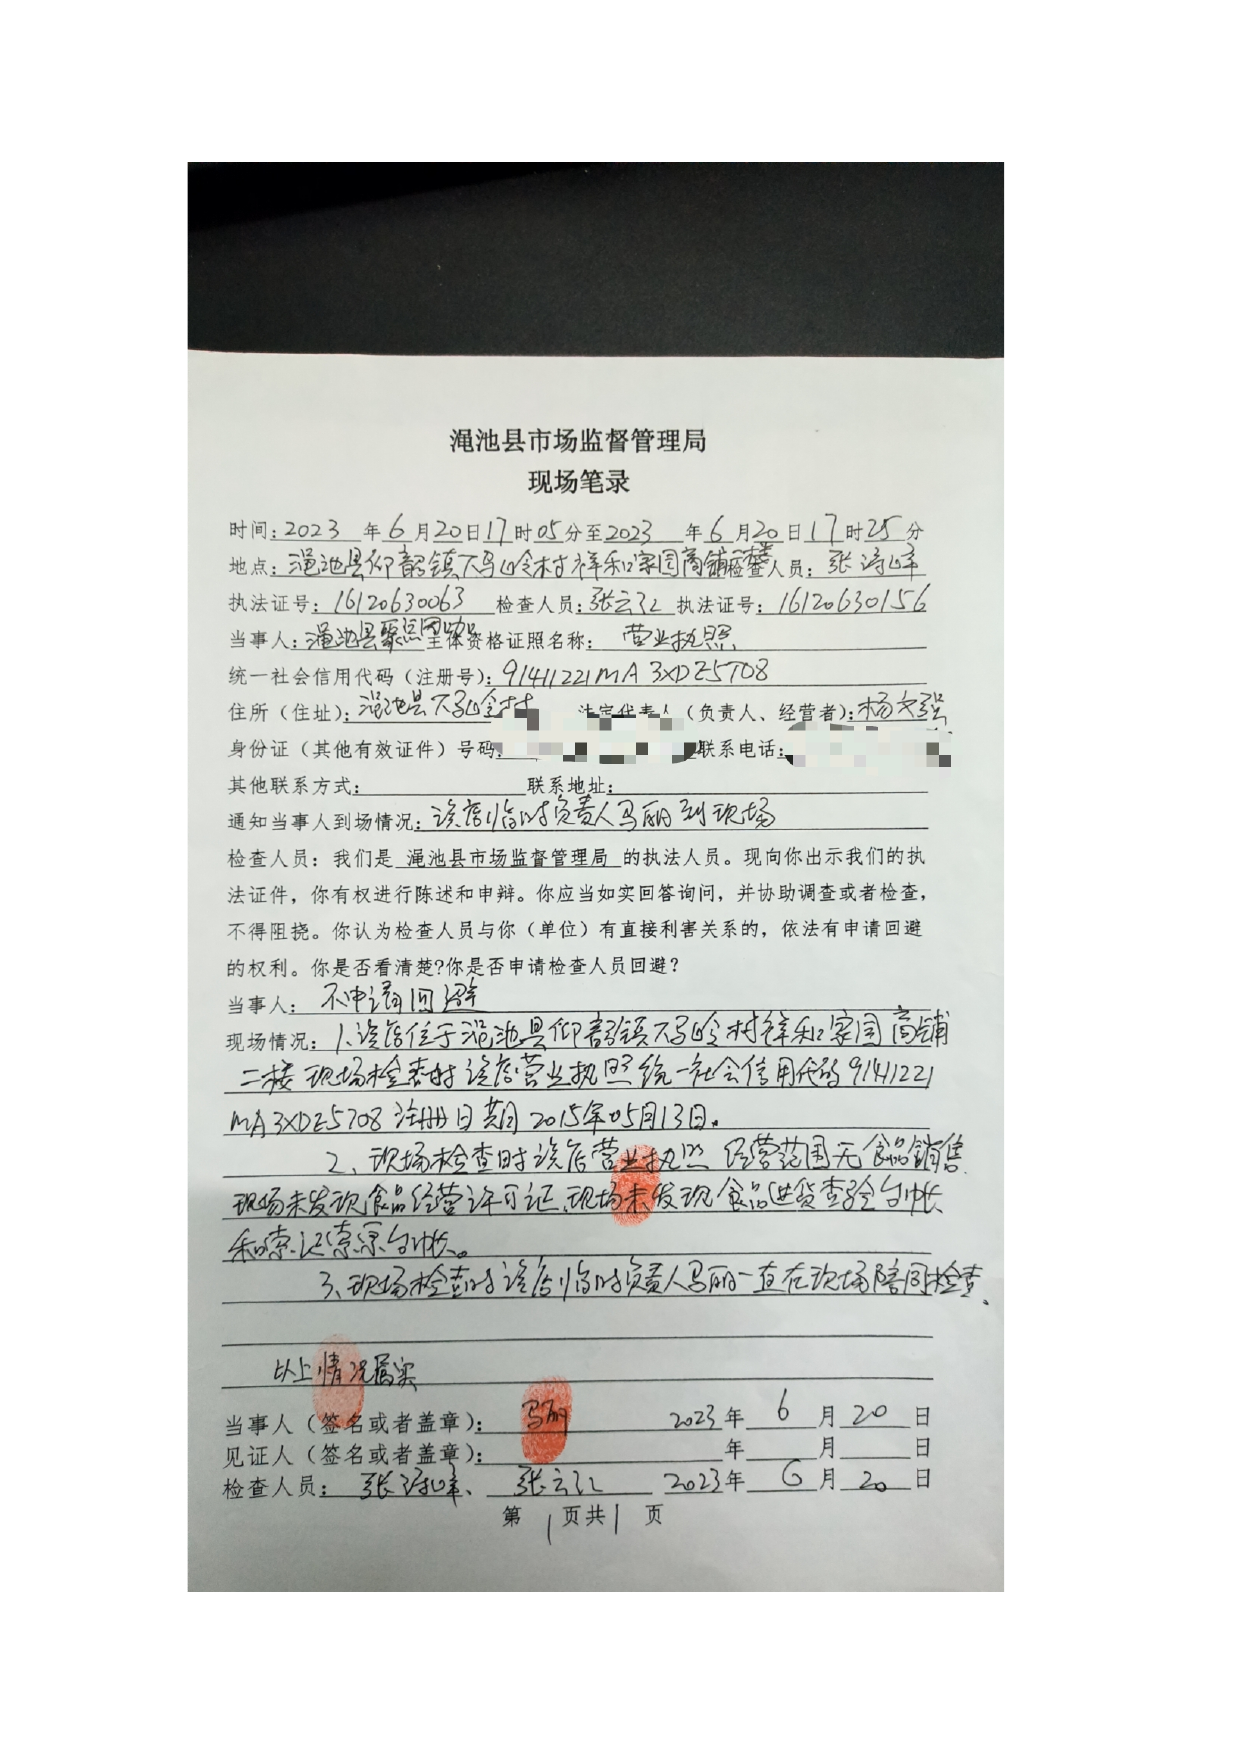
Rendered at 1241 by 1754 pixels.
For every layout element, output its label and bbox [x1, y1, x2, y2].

picture [187, 162, 1005, 1592]
